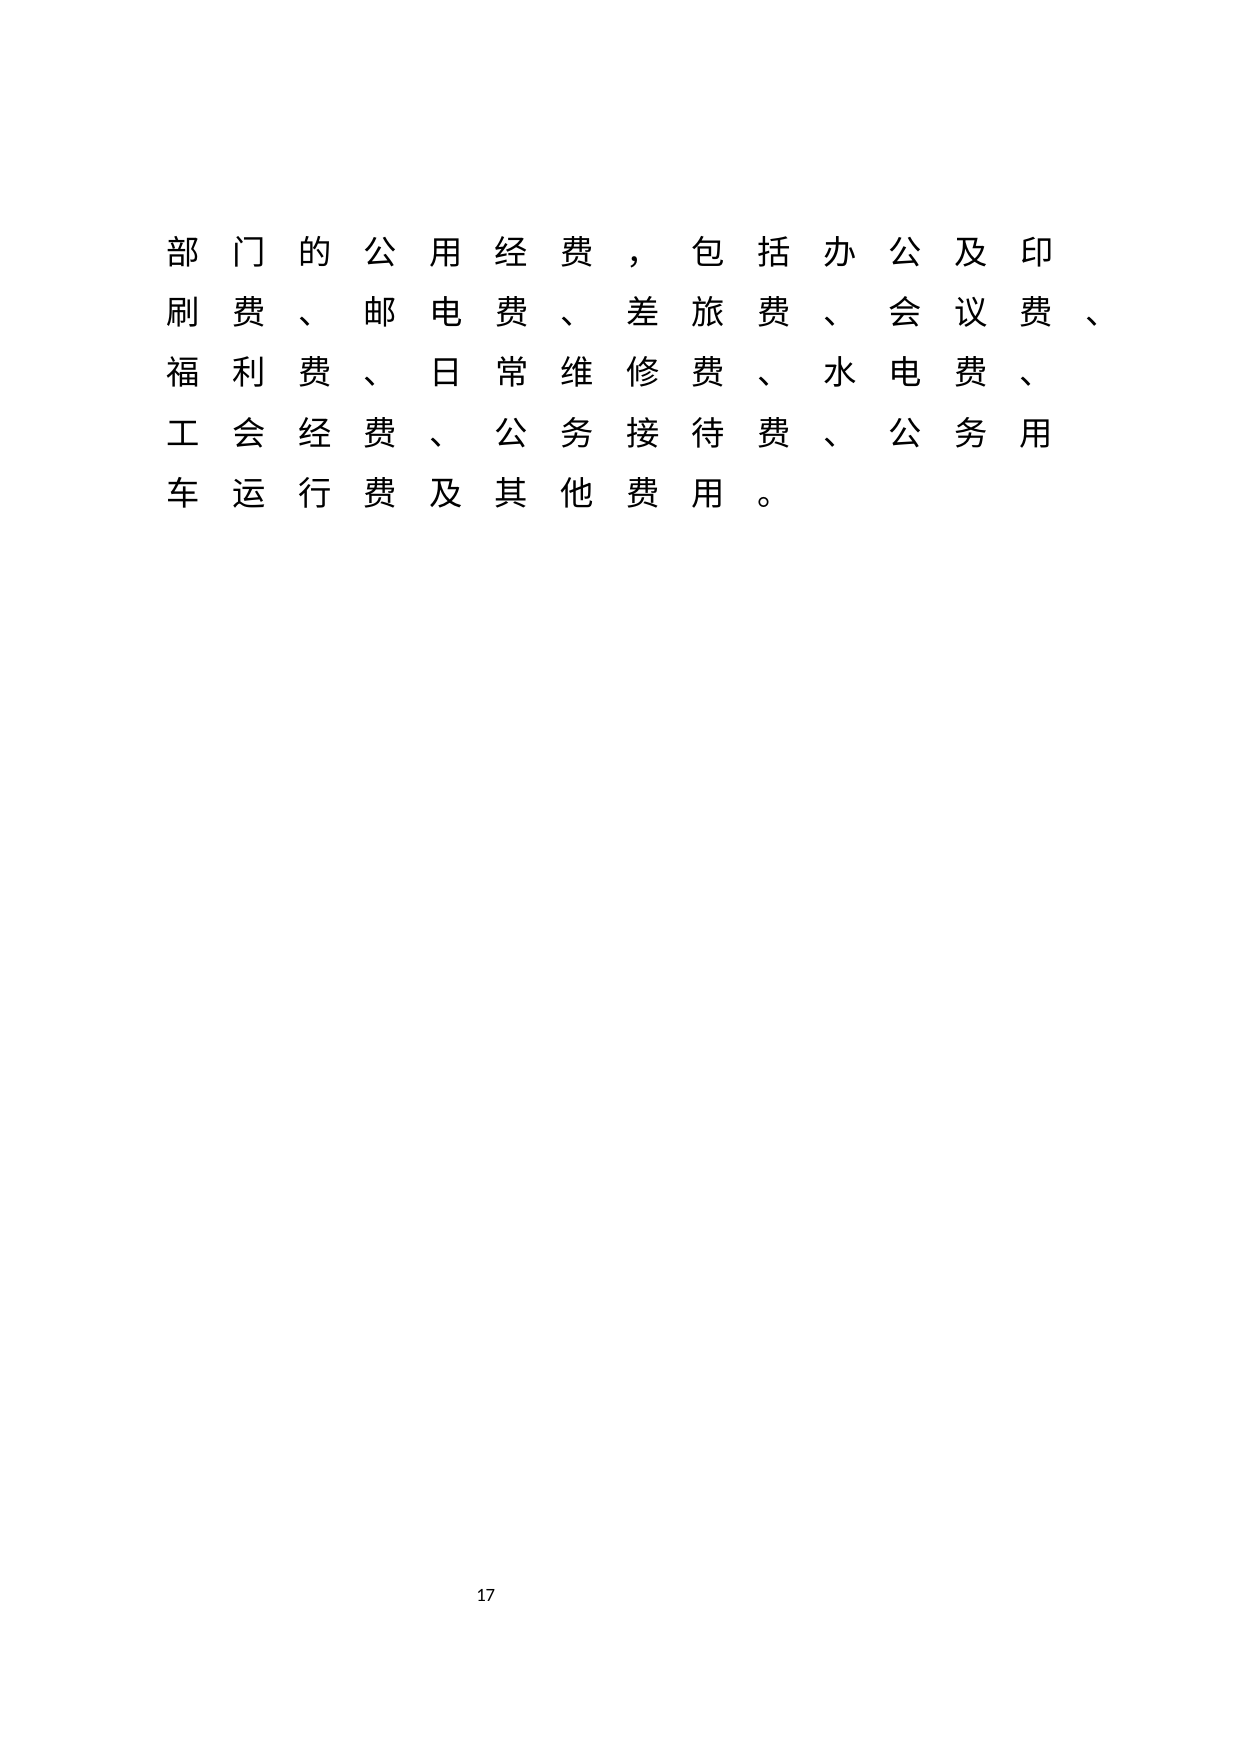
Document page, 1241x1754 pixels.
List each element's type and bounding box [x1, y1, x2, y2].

text [167, 219, 1085, 521]
